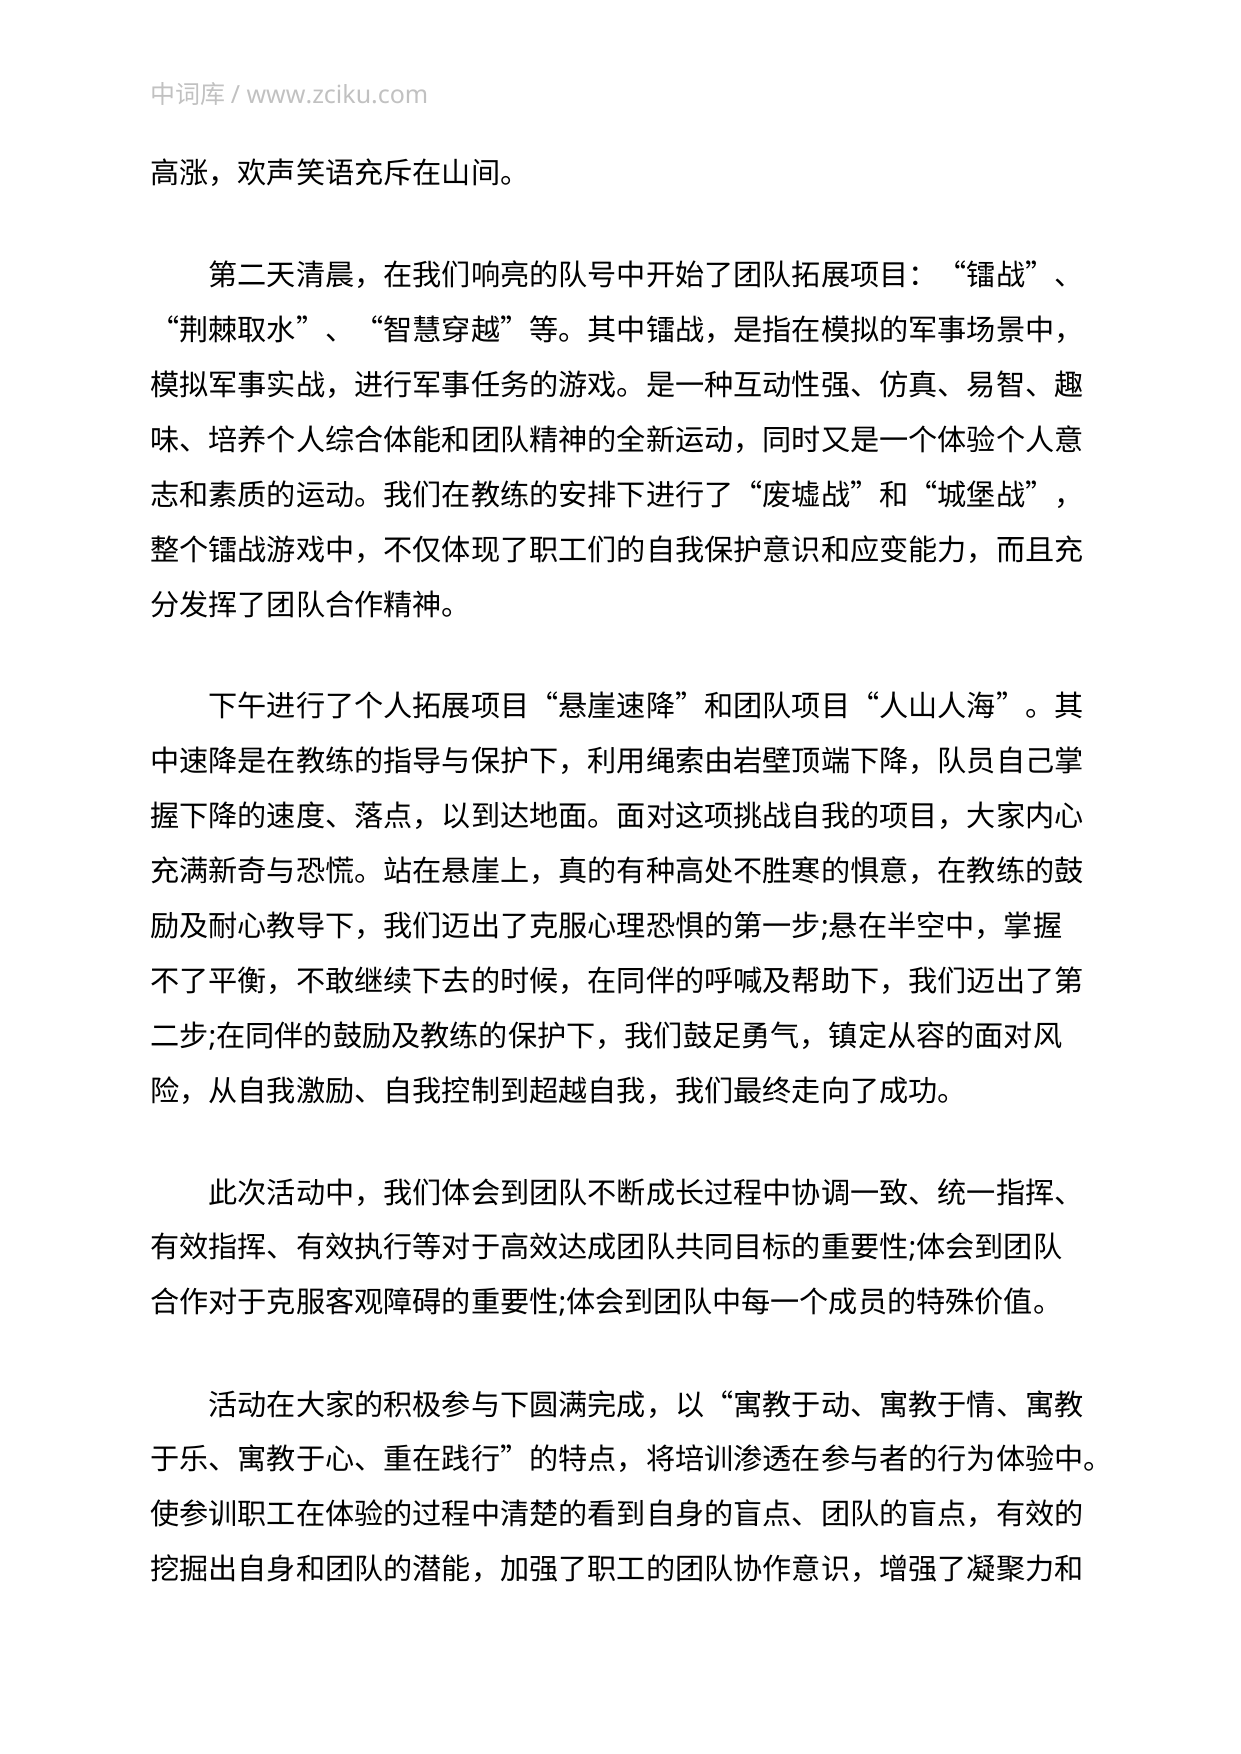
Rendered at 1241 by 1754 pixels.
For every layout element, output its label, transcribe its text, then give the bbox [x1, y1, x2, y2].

text 此次活动中，我们体会到团队不断成长过程中协调一致、统一指挥、有效指挥、有效执行等对于高效达成团队共同目标的重要性;体会到团队合作对于克服客观障碍的重要性;体会到团队中每一个成员的特殊价值。 [150, 1169, 1090, 1321]
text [150, 1381, 1090, 1588]
text 第二天清晨，在我们响亮的队号中开始了团队拓展项目：“镭战”、“荆棘取水”、“智慧穿越”等。其中镭战，是指在模拟的军事场景中，模拟军事实战，进行军事任务的游戏。是一种互动性强、仿真、易智、趣味、培养个人综合体能和团队精神的全新运动，同时又是一个体验个人意志和素质的运动。我们在教练的安排下进行了“废墟战”和“城堡战”，整个镭战游戏中，不仅体现了职工们的自我保护意识和应变能力，而且充分发挥了团队合作精神。 [150, 252, 1090, 623]
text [150, 150, 1090, 192]
text 下午进行了个人拓展项目“悬崖速降”和团队项目“人山人海”。其中速降是在教练的指导与保护下，利用绳索由岩壁顶端下降，队员自己掌握下降的速度、落点，以到达地面。面对这项挑战自我的项目，大家内心充满新奇与恐慌。站在悬崖上，真的有种高处不胜寒的惧意，在教练的鼓励及耐心教导下，我们迈出了克服心理恐惧的第一步;悬在半空中，掌握不了平衡，不敢继续下去的时候，在同伴的呼喊及帮助下，我们迈出了第二步;在同伴的鼓励及教练的保护下，我们鼓足勇气，镇定从容的面对风险，从自我激励、自我控制到超越自我，我们最终走向了成功。 [150, 683, 1090, 1110]
